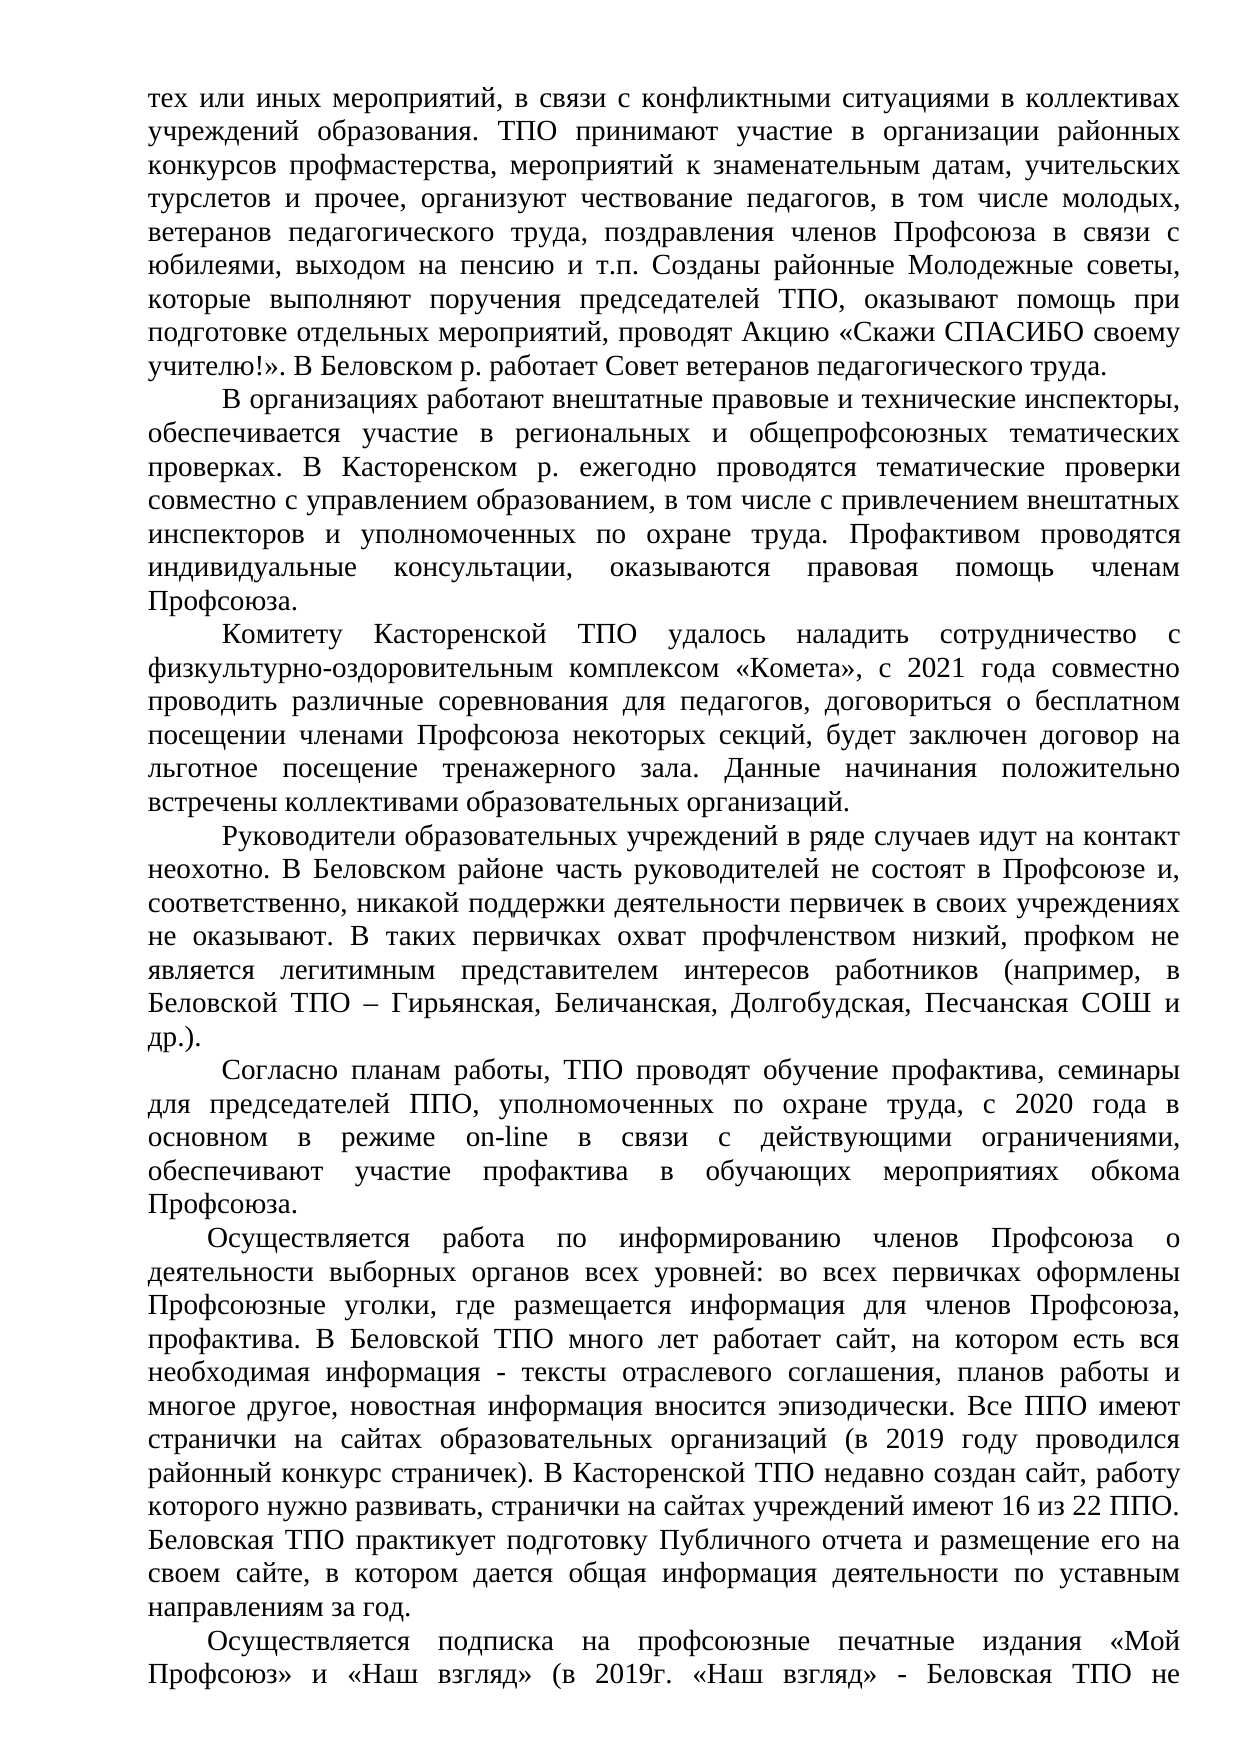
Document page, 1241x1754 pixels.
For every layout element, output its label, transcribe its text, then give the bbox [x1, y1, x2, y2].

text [148, 80, 1181, 382]
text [148, 1623, 1181, 1690]
text Согласно планам работы, ТПО проводят обучение профактива, семинары для председателей ППО, уполномоченных по охране труда, с 2020 года в основном в режиме on-line в связи с действующими ограничениями, обеспечивают участие профактива в обучающих мероприятиях обкома Профсоюза. [148, 1052, 1181, 1220]
text Комитету Касторенской ТПО удалось наладить сотрудничество с физкультурно-оздоровительным комплексом «Комета», с 2021 года совместно проводить различные соревнования для педагогов, договориться о бесплатном посещении членами Профсоюза некоторых секций, будет заключен договор на льготное посещение тренажерного зала. Данные начинания положительно встречены коллективами образовательных организаций. [148, 616, 1181, 818]
text Руководители образовательных учреждений в ряде случаев идут на контакт неохотно. В Беловском районе часть руководителей не состоят в Профсоюзе и, соответственно, никакой поддержки деятельности первичек в своих учреждениях не оказывают. В таких первичках охват профчленством низкий, профком не является легитимным представителем интересов работников (например, в Беловской ТПО – Гирьянская, Беличанская, Долгобудская, Песчанская СОШ и др.). [148, 818, 1181, 1052]
text Осуществляется работа по информированию членов Профсоюза о деятельности выборных органов всех уровней: во всех первичках оформлены Профсоюзные уголки, где размещается информация для членов Профсоюза, профактива. В Беловской ТПО много лет работает сайт, на котором есть вся необходимая информация - тексты отраслевого соглашения, планов работы и многое другое, новостная информация вносится эпизодически. Все ППО имеют странички на сайтах образовательных организаций (в 2019 году проводился районный конкурс страничек). В Касторенской ТПО недавно создан сайт, работу которого нужно развивать, странички на сайтах учреждений имеют 16 из 22 ППО. Беловская ТПО практикует подготовку Публичного отчета и размещение его на своем сайте, в котором дается общая информация деятельности по уставным направлениям за год. [148, 1220, 1181, 1623]
text В организациях работают внештатные правовые и технические инспекторы, обеспечивается участие в региональных и общепрофсоюзных тематических проверках. В Касторенском р. ежегодно проводятся тематические проверки совместно с управлением образованием, в том числе с привлечением внештатных инспекторов и уполномоченных по охране труда. Профактивом проводятся индивидуальные консультации, оказываются правовая помощь членам Профсоюза. [148, 382, 1181, 616]
